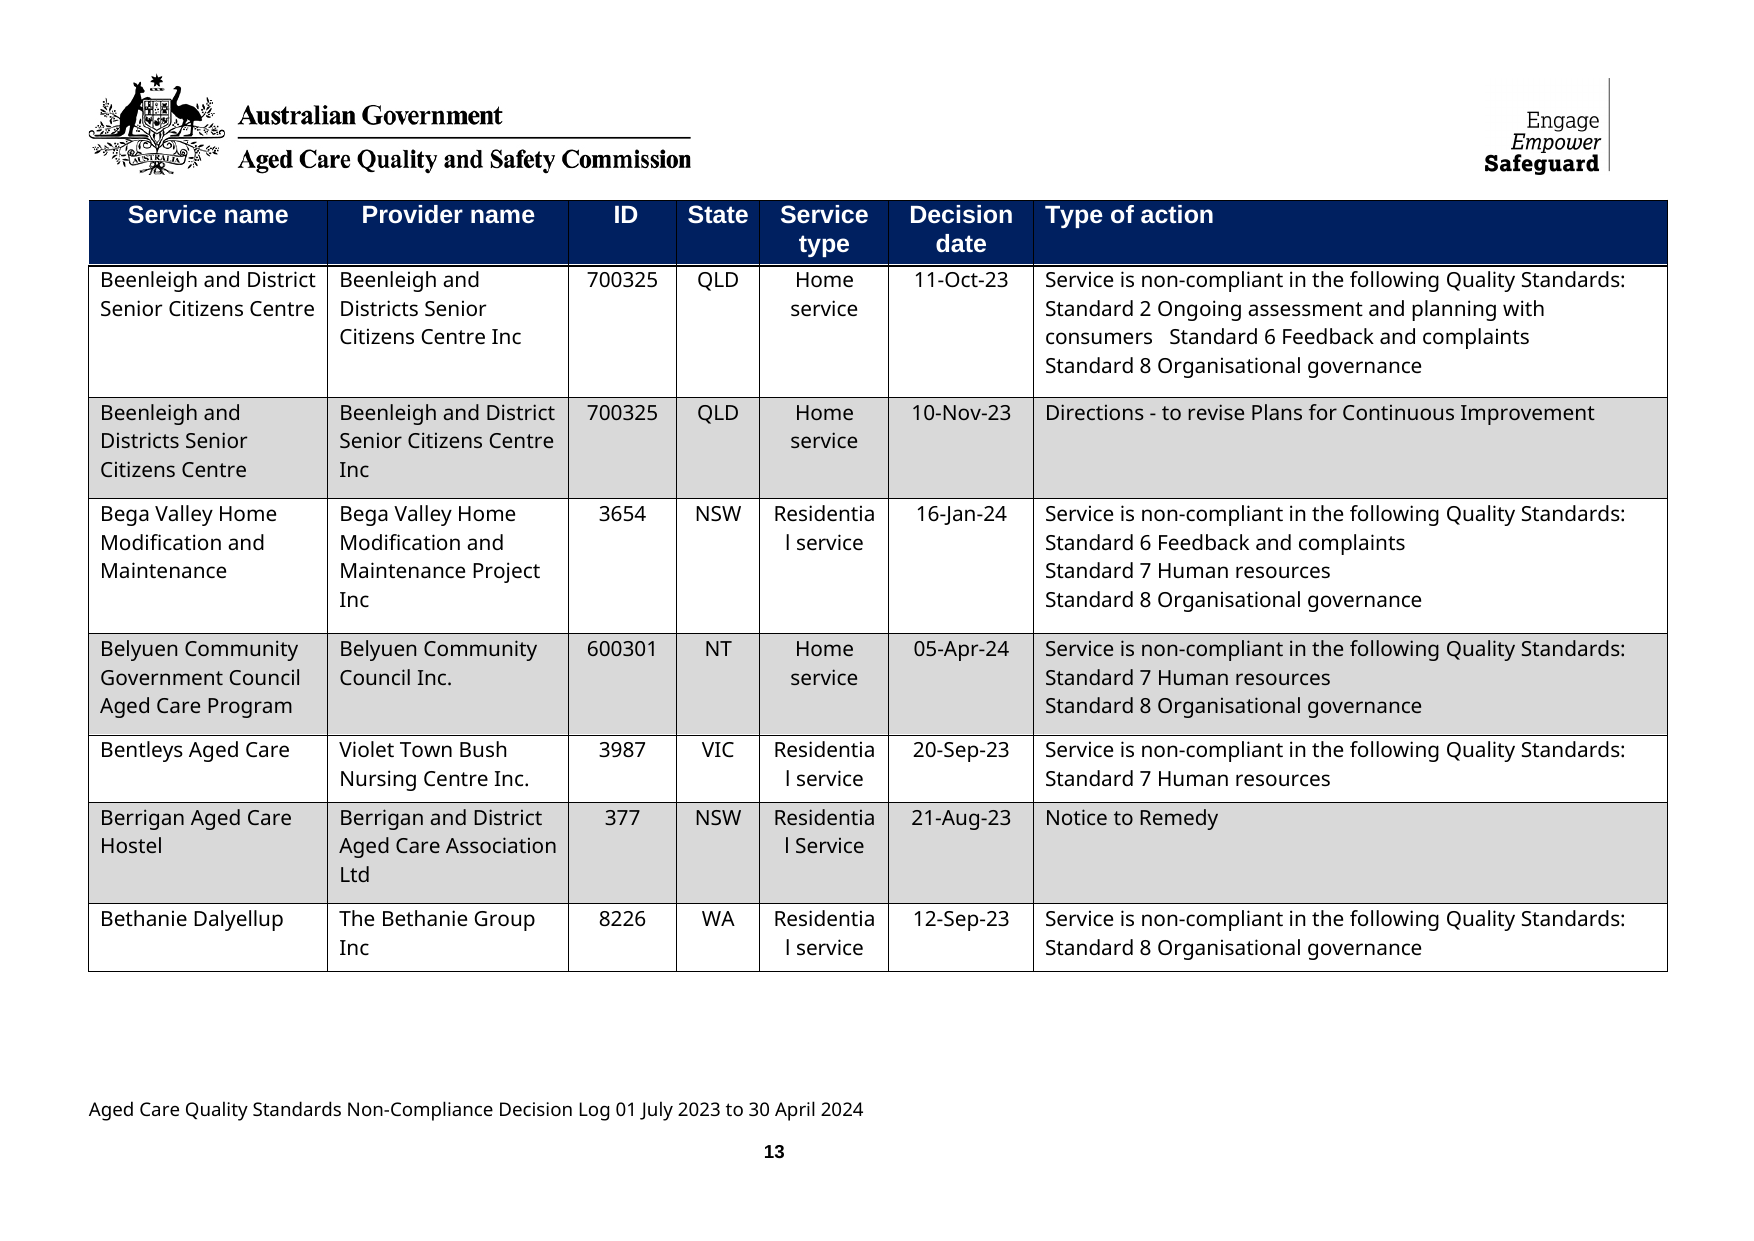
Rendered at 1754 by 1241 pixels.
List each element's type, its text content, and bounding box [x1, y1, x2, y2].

table_cell NT [677, 634, 759, 734]
table_cell Home service [760, 398, 888, 498]
picture [1485, 78, 1610, 175]
table_cell Bentleys Aged Care [89, 736, 327, 802]
table_cell 12-Sep-23 [889, 904, 1033, 971]
table_cell Bega Valley Home Modification and Maintenance [89, 499, 327, 633]
table_header Provider name [328, 201, 568, 264]
table_cell 20-Sep-23 [889, 736, 1033, 802]
table_cell The Bethanie Group Inc [328, 904, 568, 971]
table_cell 05-Apr-24 [889, 634, 1033, 734]
table_cell QLD [677, 398, 759, 498]
table_cell Directions - to revise Plans for Continuous Improvement [1034, 398, 1667, 498]
table_cell 3987 [569, 736, 676, 802]
table_header ID [569, 201, 676, 264]
table_cell 3654 [569, 499, 676, 633]
table_cell Residential service [760, 736, 888, 802]
table_cell Beenleigh and Districts Senior Citizens Centre Inc [328, 267, 568, 397]
table_cell Residential service [760, 904, 888, 971]
table_cell Service is non-compliant in the following Quality Standards: Standard 7 Human resources Standard 8 Organisational governance [1034, 634, 1667, 734]
table_cell 700325 [569, 398, 676, 498]
table_header Decision date [889, 201, 1033, 264]
table_cell 16-Jan-24 [889, 499, 1033, 633]
table_cell Beenleigh and District Senior Citizens Centre Inc [328, 398, 568, 498]
table_cell 600301 [569, 634, 676, 734]
table_cell Service is non-compliant in the following Quality Standards: Standard 6 Feedback and complaints Standard 7 Human resources Standard 8 Organisational governance [1034, 499, 1667, 633]
table_cell Service is non-compliant in the following Quality Standards: Standard 8 Organisational governance [1034, 904, 1667, 971]
table_cell Belyuen Community Council Inc. [328, 634, 568, 734]
table_cell 377 [569, 803, 676, 903]
table_cell 21-Aug-23 [889, 803, 1033, 903]
table_header Type of action [1034, 201, 1667, 264]
table_cell NSW [677, 803, 759, 903]
table_cell Beenleigh and Districts Senior Citizens Centre [89, 398, 327, 498]
table_cell Residential service [760, 499, 888, 633]
table_cell Berrigan Aged Care Hostel [89, 803, 327, 903]
table_cell Bega Valley Home Modification and Maintenance Project Inc [328, 499, 568, 633]
table_cell Service is non-compliant in the following Quality Standards: Standard 2 Ongoing assessment and planning with consumers Standard 6 Feedback and complaints Standard 8 Organisational governance [1034, 267, 1667, 397]
table_cell 11-Oct-23 [889, 267, 1033, 397]
table_cell Belyuen Community Government Council Aged Care Program [89, 634, 327, 734]
table_cell Violet Town Bush Nursing Centre Inc. [328, 736, 568, 802]
table_cell 8226 [569, 904, 676, 971]
table_cell Home service [760, 634, 888, 734]
table_cell Berrigan and District Aged Care Association Ltd [328, 803, 568, 903]
table_cell WA [677, 904, 759, 971]
table_cell Residential Service [760, 803, 888, 903]
picture [88, 73, 691, 175]
table_cell NSW [677, 499, 759, 633]
table_cell QLD [677, 267, 759, 397]
table_cell 700325 [569, 267, 676, 397]
table_header Service type [760, 201, 888, 264]
table_cell Service is non-compliant in the following Quality Standards: Standard 7 Human resources [1034, 736, 1667, 802]
table_cell Notice to Remedy [1034, 803, 1667, 903]
table_cell Beenleigh and District Senior Citizens Centre [89, 267, 327, 397]
table_cell VIC [677, 736, 759, 802]
table_header State [677, 201, 759, 264]
table_cell 10-Nov-23 [889, 398, 1033, 498]
table_cell Home service [760, 267, 888, 397]
table_cell Bethanie Dalyellup [89, 904, 327, 971]
table_header Service name [89, 201, 327, 264]
